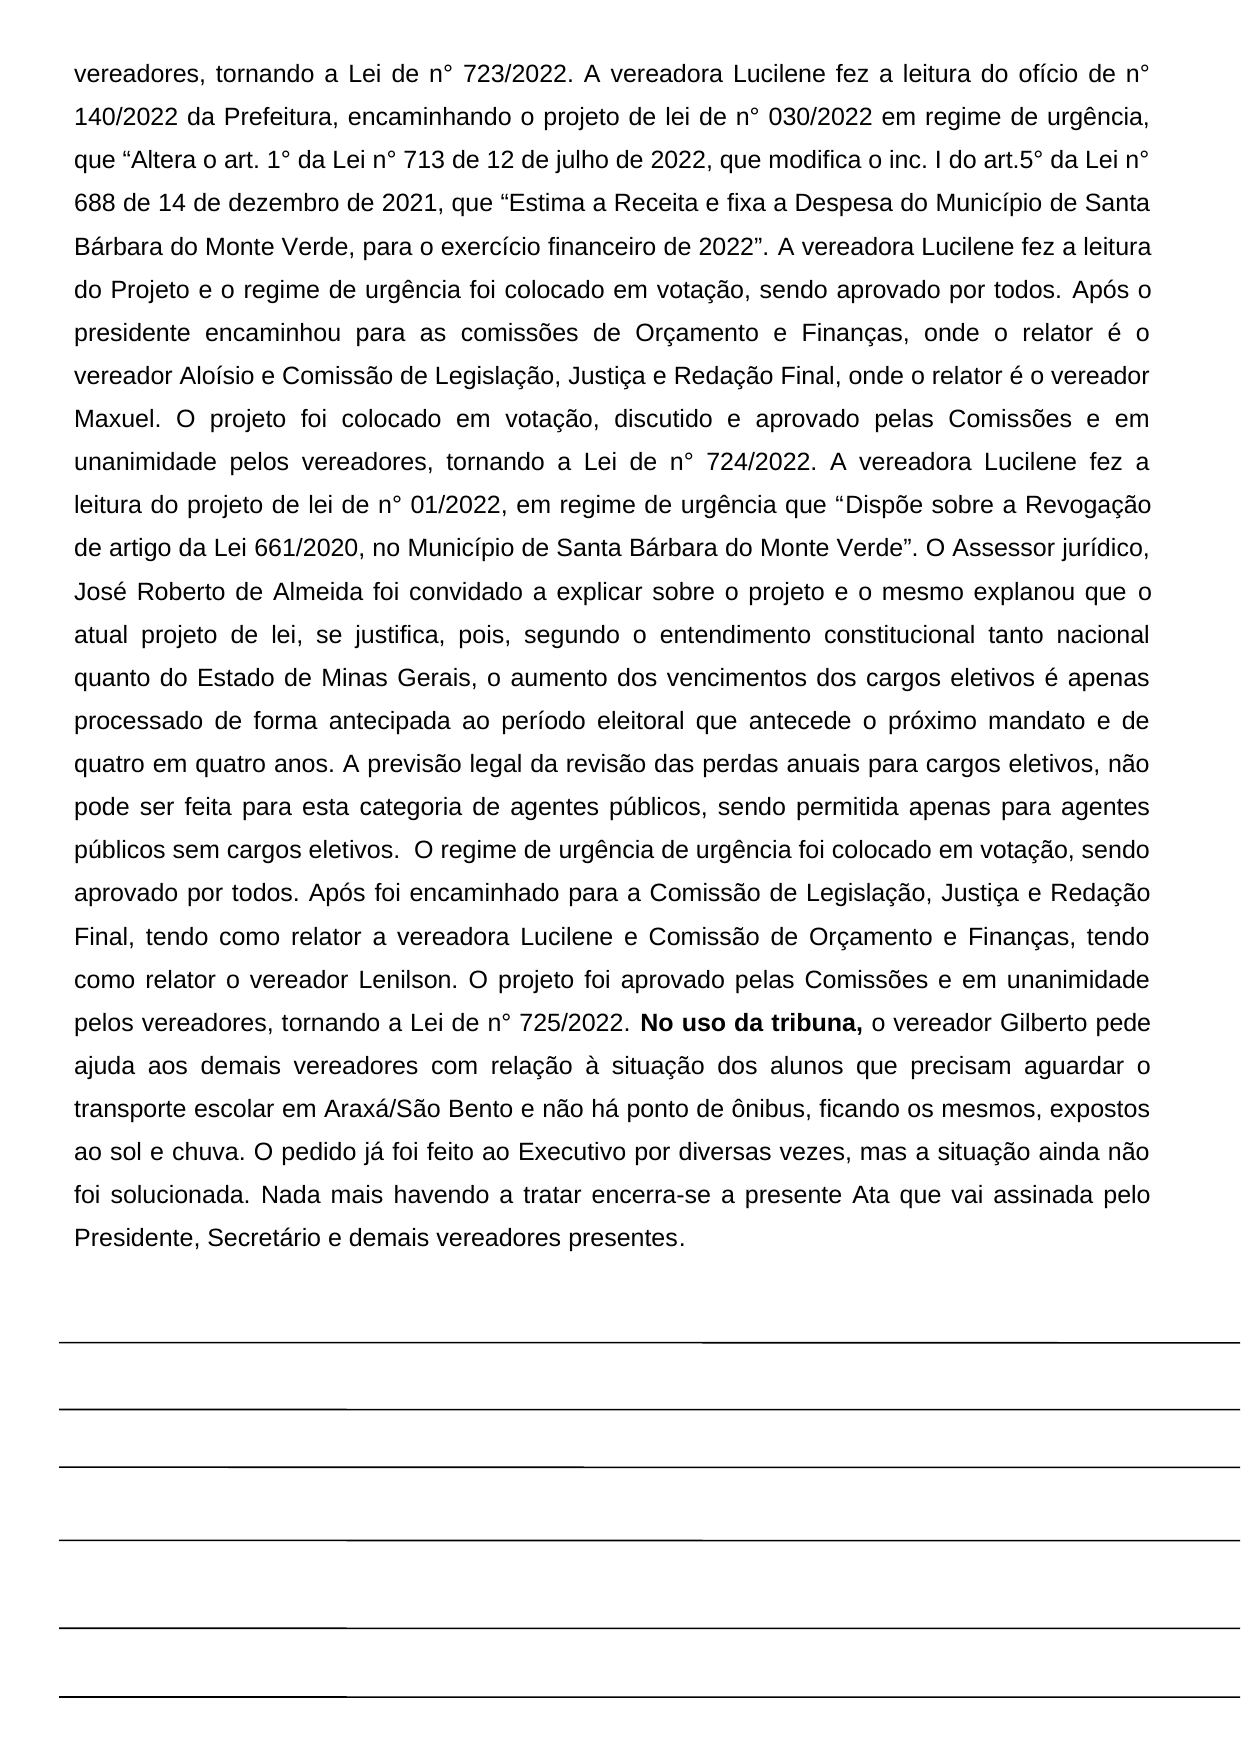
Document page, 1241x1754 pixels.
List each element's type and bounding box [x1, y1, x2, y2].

text [74, 59, 1152, 1252]
